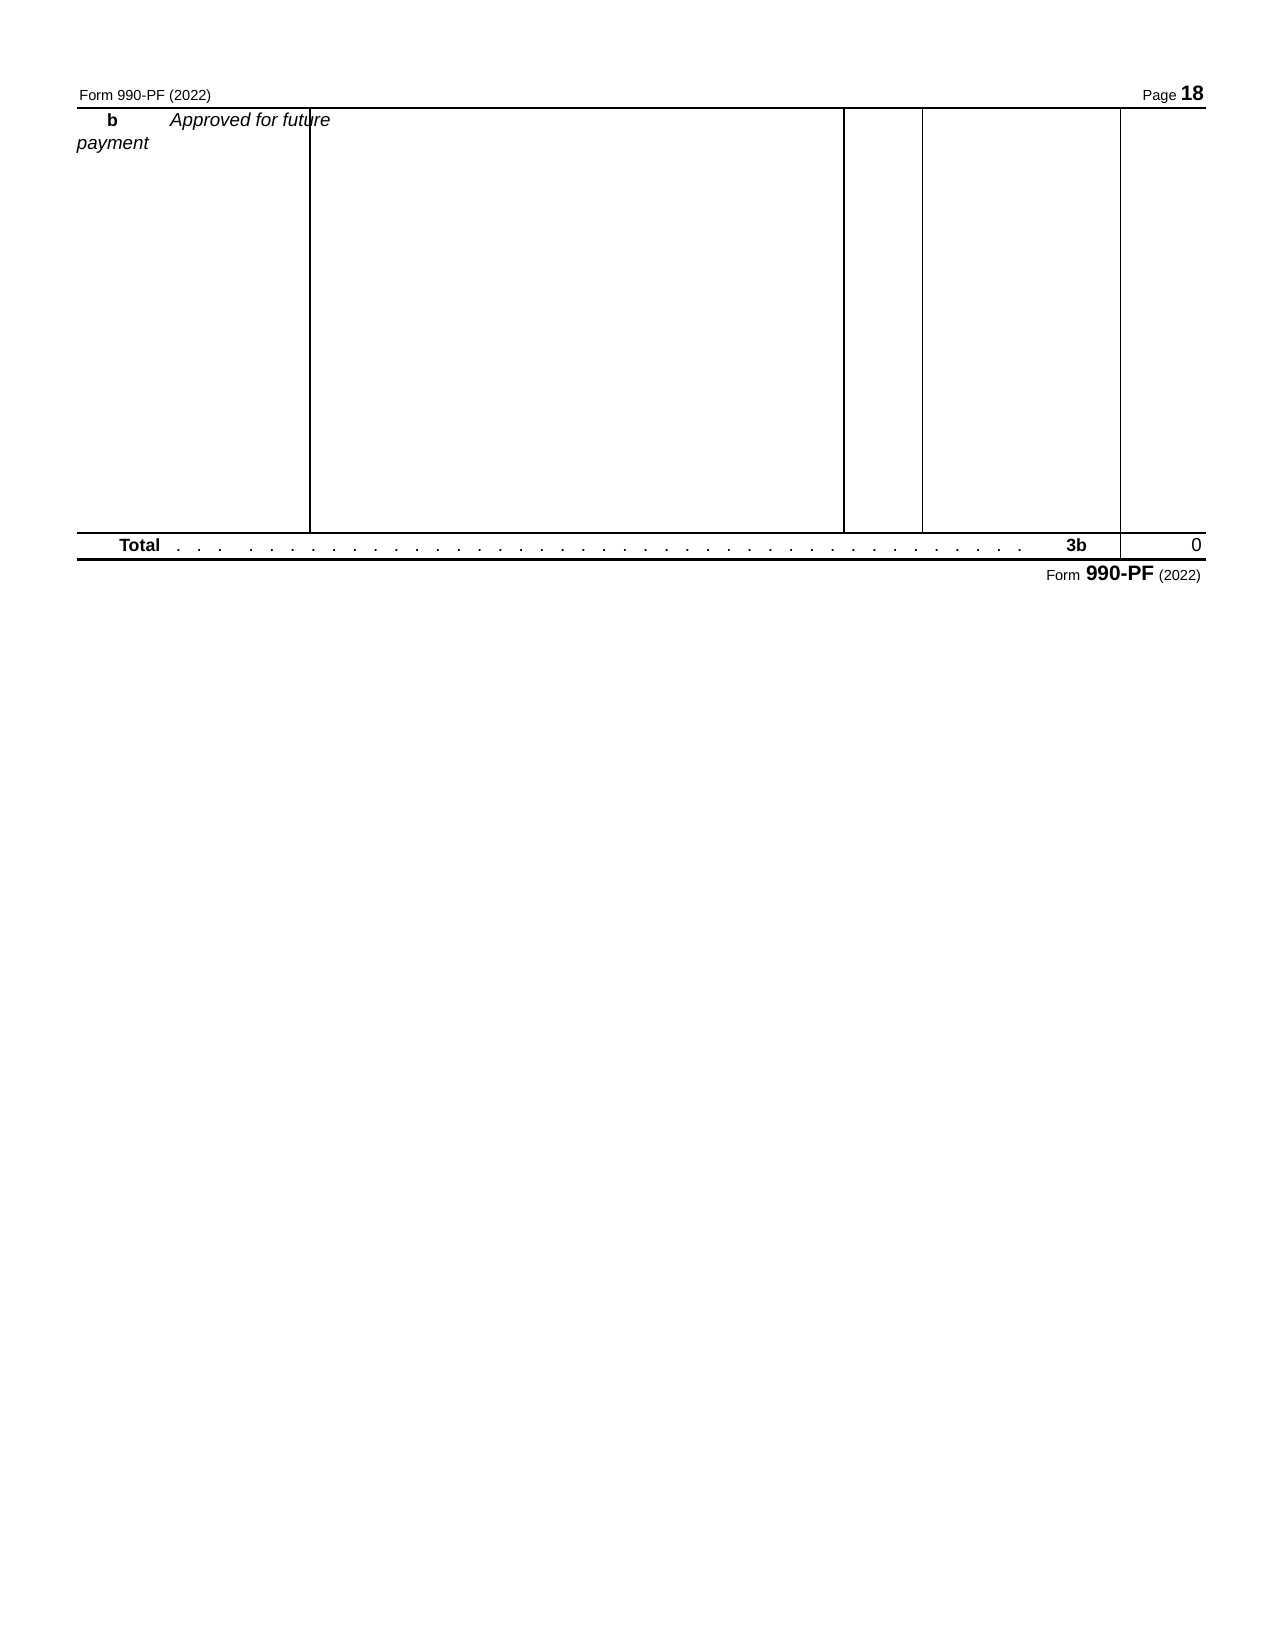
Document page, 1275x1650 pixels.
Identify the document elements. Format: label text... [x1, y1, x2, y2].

table_cell b Approved for future payment [77, 109, 309, 532]
table_cell [923, 109, 1120, 532]
table_cell [1121, 109, 1206, 532]
table_cell Total . . . . . . . . . . . . . . . . . . . . . . . . . . . . . . . . . . . . . . . . . 3b [77, 534, 1120, 557]
table_cell 0 [1121, 534, 1206, 557]
table_cell [311, 109, 843, 532]
table_cell [845, 109, 922, 532]
text Form 990-PF (2022) [227, 561, 1201, 584]
